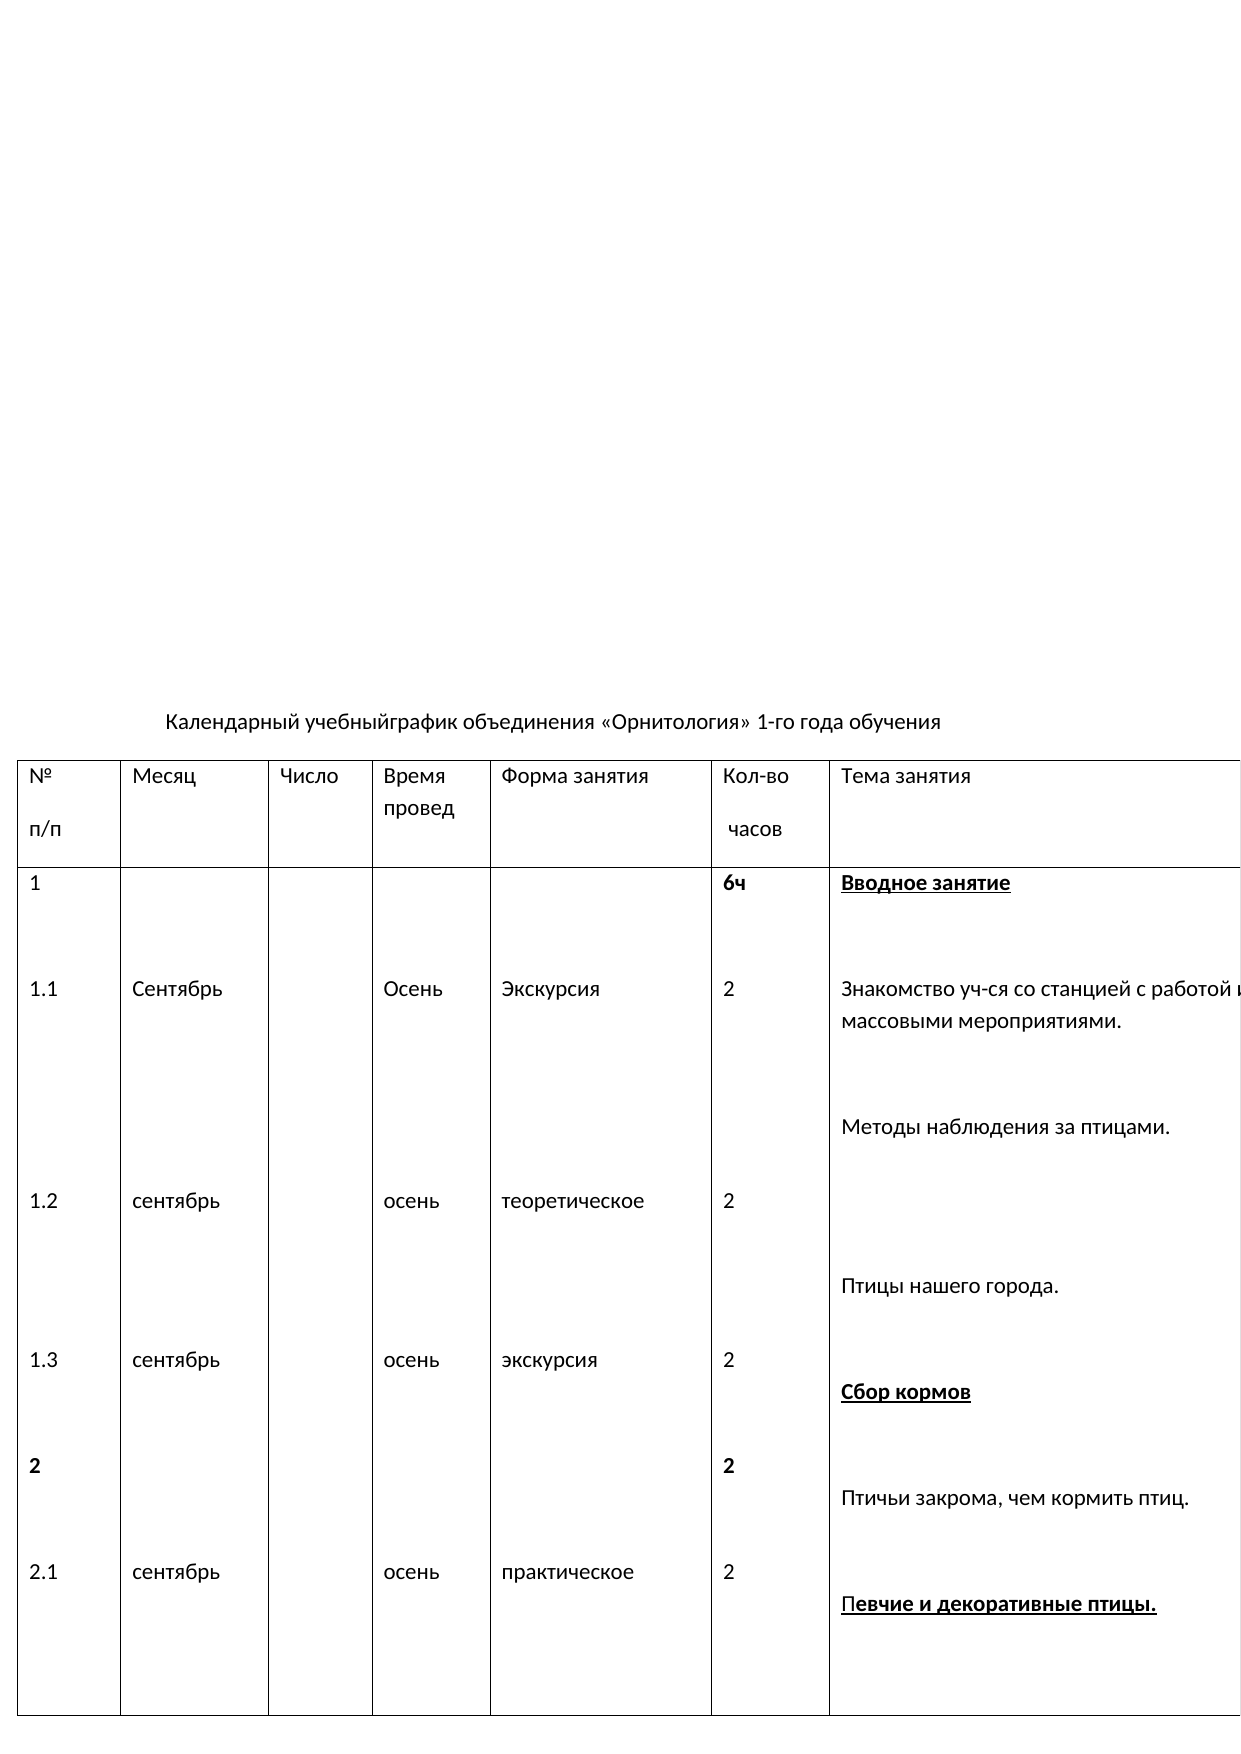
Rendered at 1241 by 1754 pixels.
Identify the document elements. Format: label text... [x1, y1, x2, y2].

table_header Форма занятия [491, 761, 711, 867]
table_header Месяц [121, 761, 268, 867]
table_header Тема занятия [830, 761, 1240, 867]
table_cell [121, 868, 268, 1715]
table_header № п/п [18, 761, 120, 867]
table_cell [373, 868, 490, 1715]
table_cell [830, 868, 1240, 1715]
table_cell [491, 868, 711, 1715]
text Календарный учебныйграфик объединения «Орнитология» 1-го года обучения [165, 707, 1156, 735]
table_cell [712, 868, 829, 1715]
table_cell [18, 868, 120, 1715]
table_header Число [269, 761, 372, 867]
table_header Кол-во часов [712, 761, 829, 867]
table_header Время провед [373, 761, 490, 867]
table_cell [269, 868, 372, 1715]
